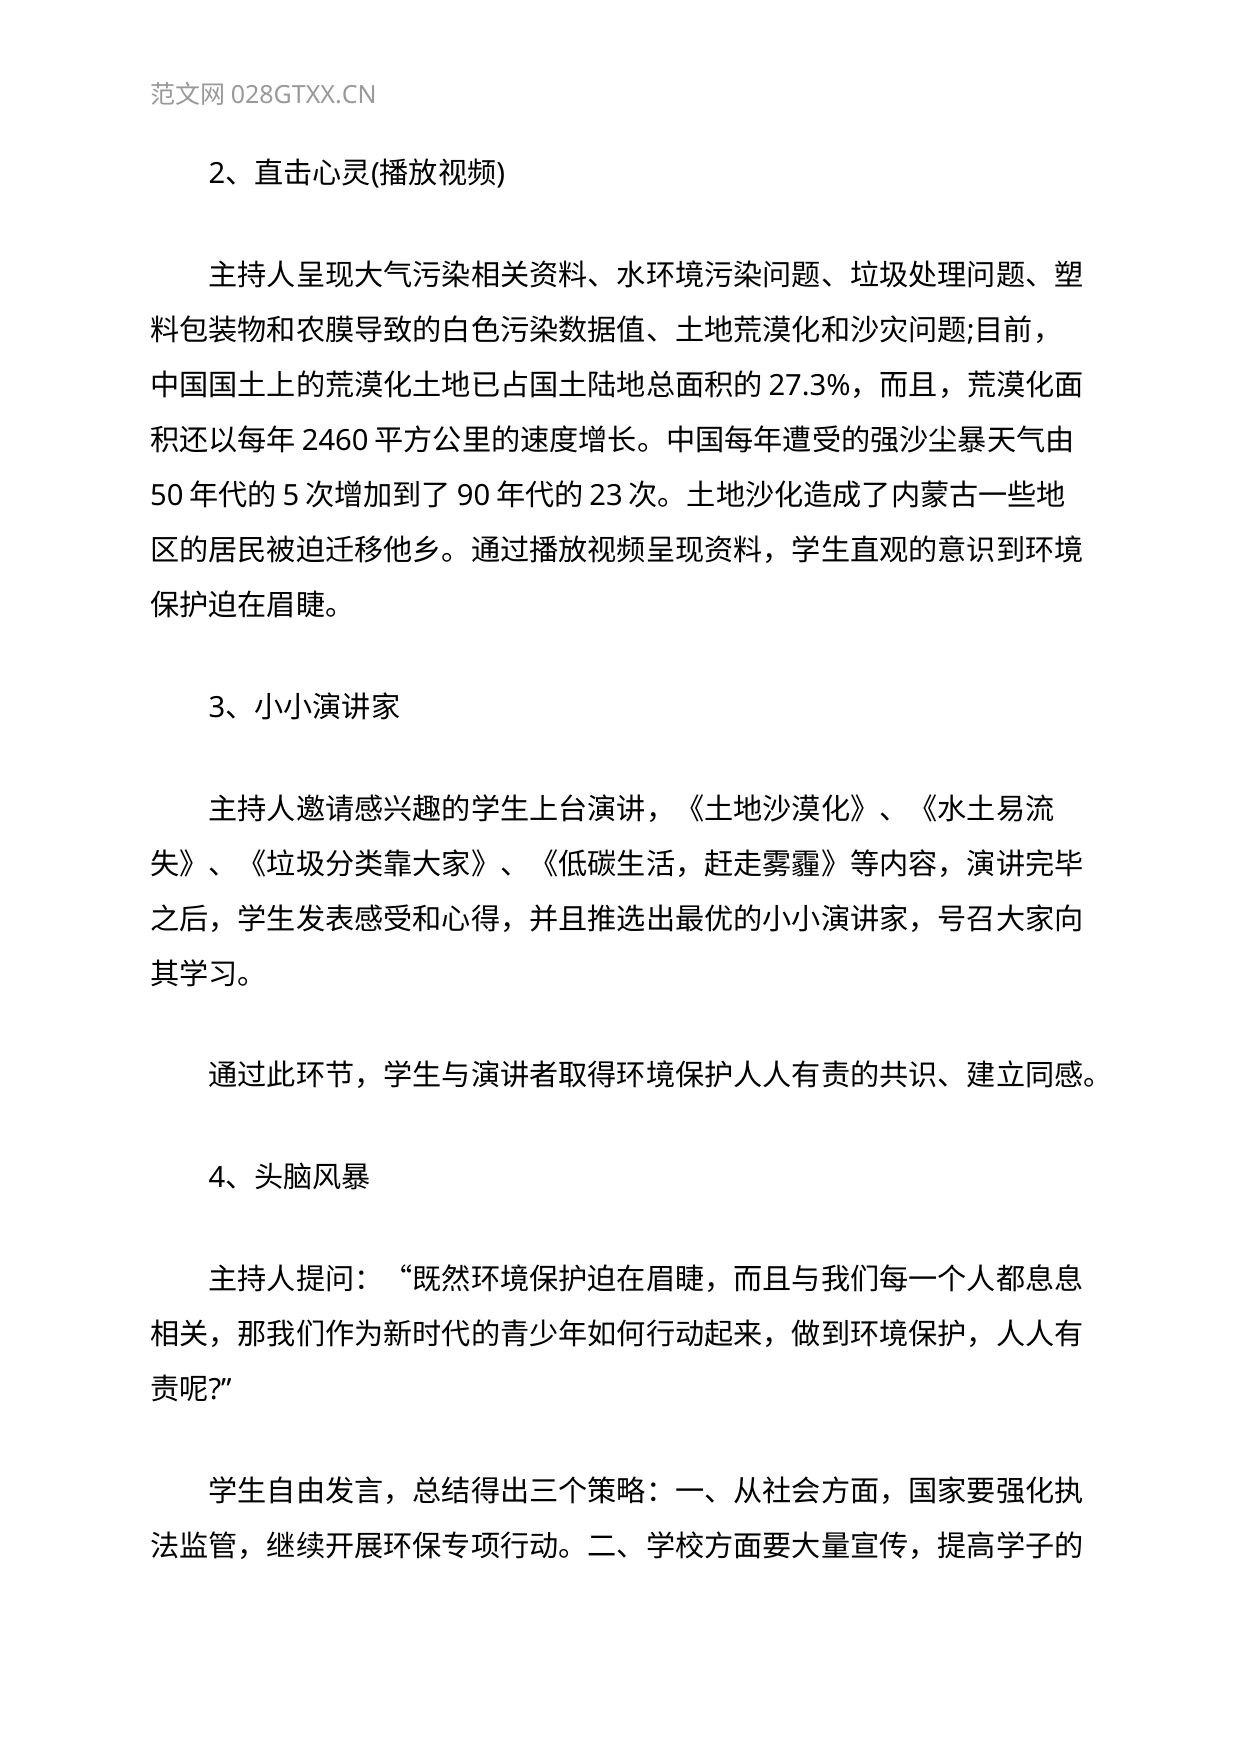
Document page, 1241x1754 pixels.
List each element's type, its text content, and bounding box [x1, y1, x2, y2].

text 通过此环节，学生与演讲者取得环境保护人人有责的共识、建立同感。 [150, 1052, 1090, 1094]
text 3、小小演讲家 [150, 683, 1090, 726]
text 主持人提问：“既然环境保护迫在眉睫，而且与我们每一个人都息息相关，那我们作为新时代的青少年如何行动起来，做到环境保护，人人有责呢?” [150, 1256, 1090, 1408]
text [150, 1467, 1090, 1565]
text 主持人呈现大气污染相关资料、水环境污染问题、垃圾处理问题、塑料包装物和农膜导致的白色污染数据值、土地荒漠化和沙灾问题;目前，中国国土上的荒漠化土地已占国土陆地总面积的27.3%，而且，荒漠化面积还以每年2460平方公里的速度增长。中国每年遭受的强沙尘暴天气由50年代的5次增加到了90年代的23次。土地沙化造成了内蒙古一些地区的居民被迫迁移他乡。通过播放视频呈现资料，学生直观的意识到环境保护迫在眉睫。 [150, 252, 1090, 624]
text 2、直击心灵(播放视频) [150, 150, 1090, 192]
text 4、头脑风暴 [150, 1154, 1090, 1196]
text 主持人邀请感兴趣的学生上台演讲，《土地沙漠化》、《水土易流失》、《垃圾分类靠大家》、《低碳生活，赶走雾霾》等内容，演讲完毕之后，学生发表感受和心得，并且推选出最优的小小演讲家，号召大家向其学习。 [150, 786, 1090, 992]
